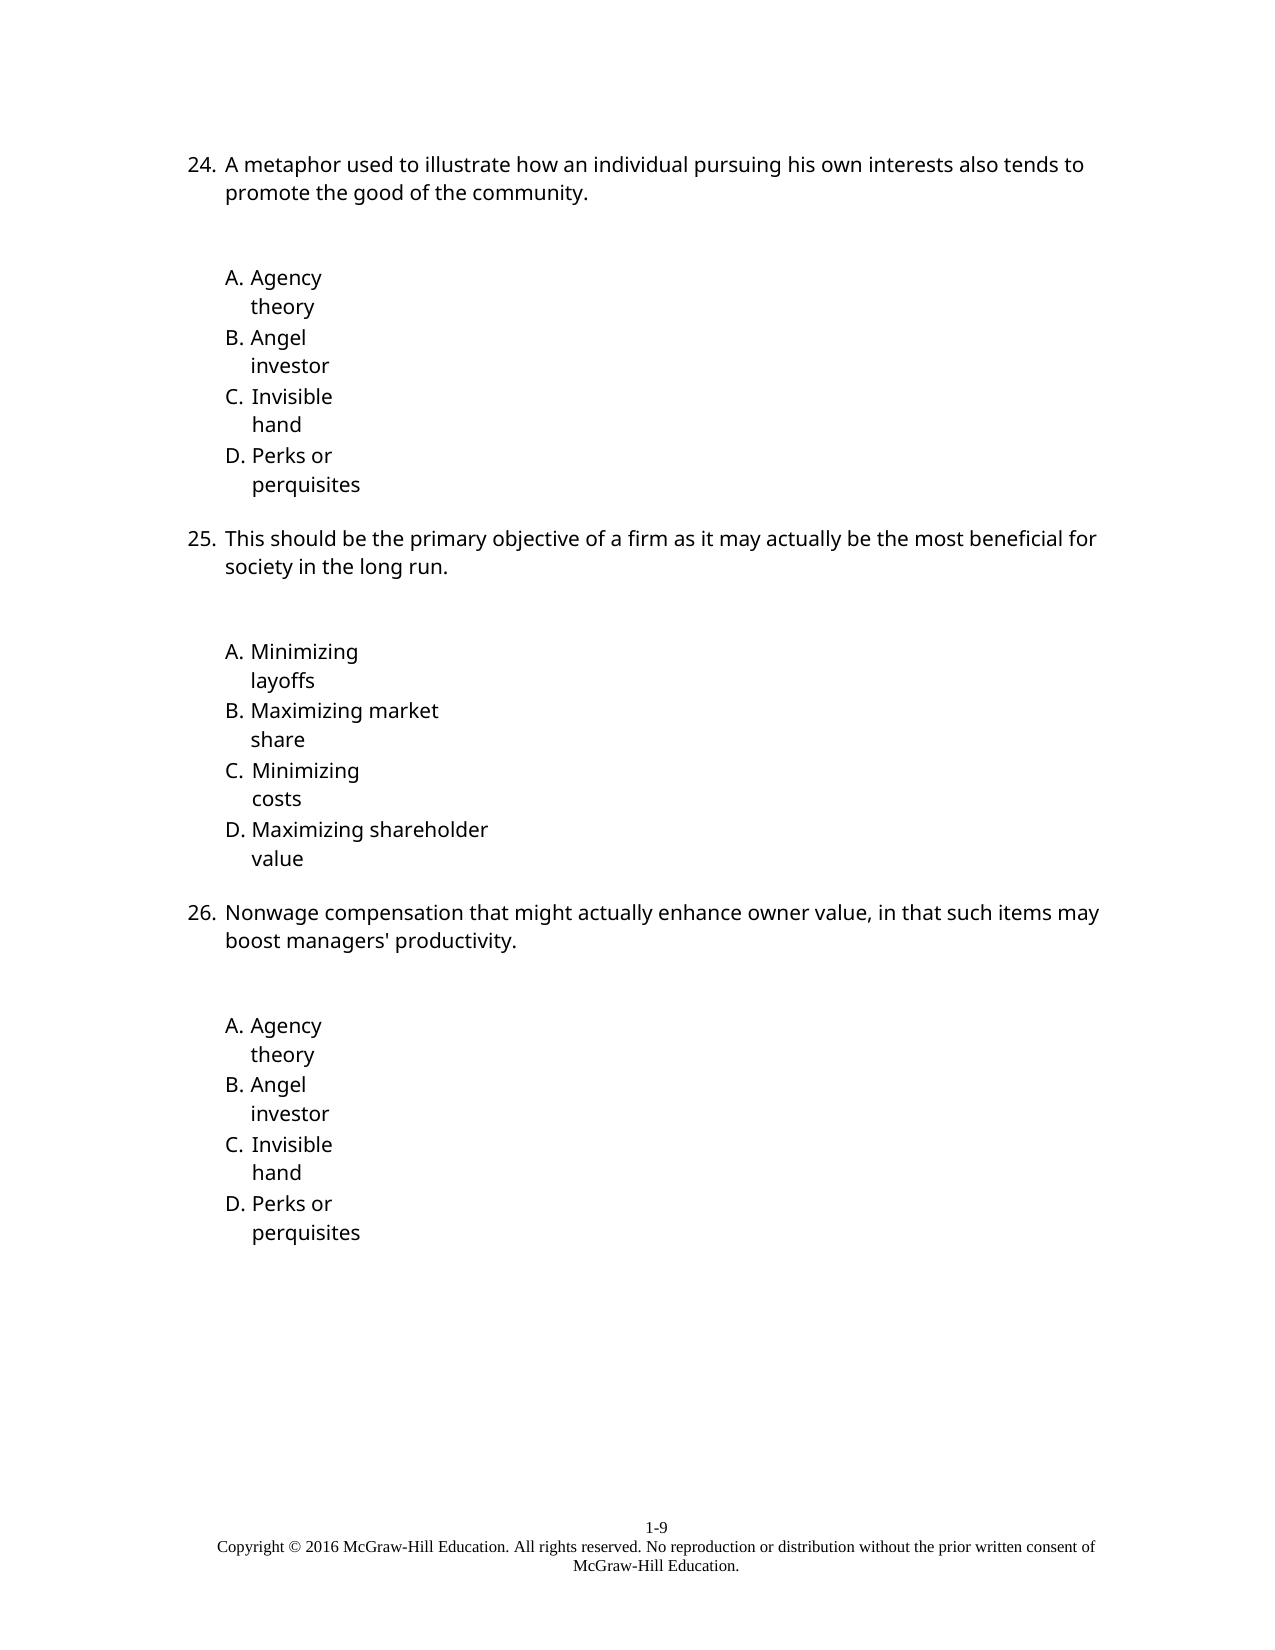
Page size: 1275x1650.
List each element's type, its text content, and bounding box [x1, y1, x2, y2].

table_header 24. [188, 150, 225, 498]
table_header 25. [188, 524, 225, 872]
table_header This should be the primary objective of a firm as it may actually be the most beneficial for society in the long run. [225, 524, 1125, 872]
table_header A metaphor used to illustrate how an individual pursuing his own interests also tends to promote the good of the community. [225, 150, 1125, 498]
table_header 26. [188, 898, 225, 1246]
table_header Nonwage compensation that might actually enhance owner value, in that such items may boost managers' productivity. [225, 898, 1125, 1246]
